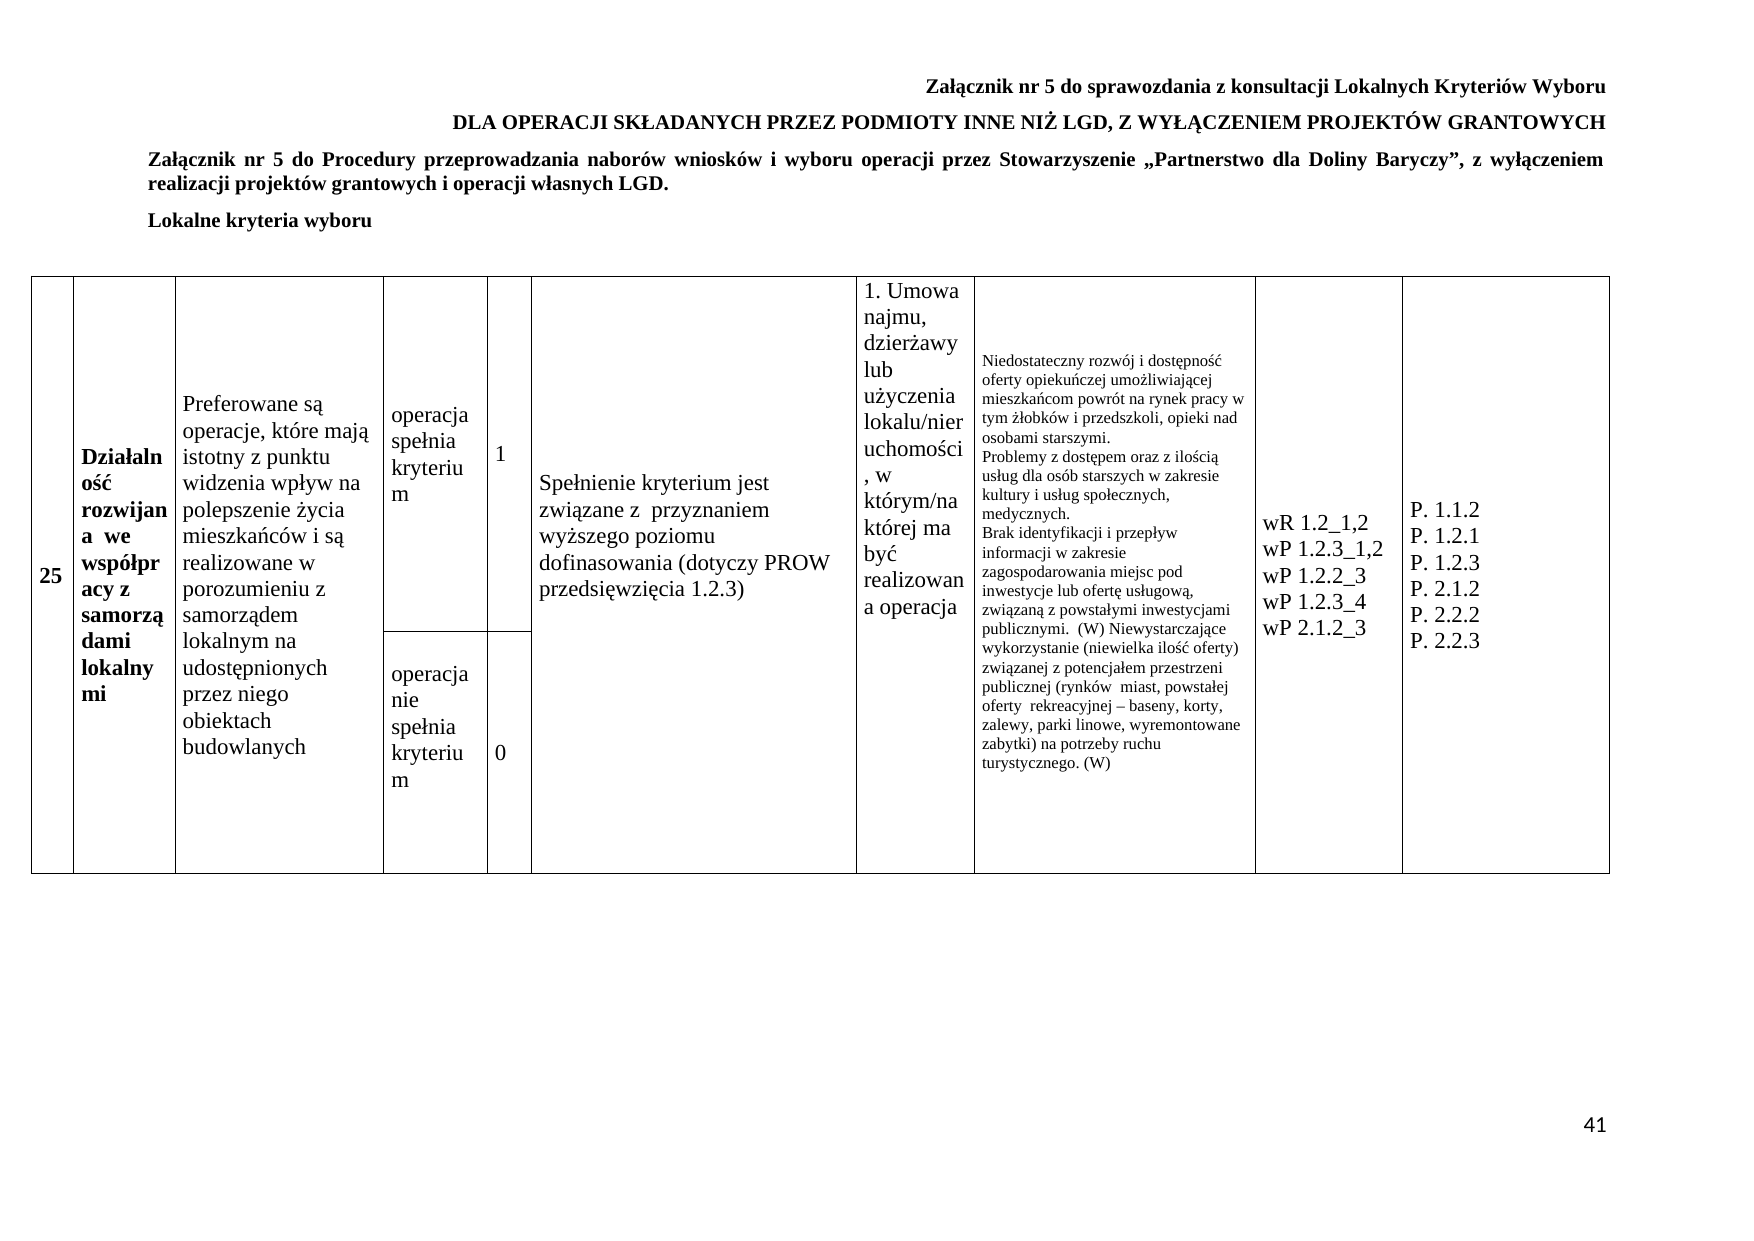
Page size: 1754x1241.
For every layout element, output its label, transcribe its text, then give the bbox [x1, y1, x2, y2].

table_cell 25 [32, 277, 73, 873]
table_cell Niedostateczny rozwój i dostępność oferty opiekuńczej umożliwiającej mieszkańcom powrót na rynek pracy w tym żłobków i przedszkoli, opieki nad osobami starszymi. Problemy z dostępem oraz z ilością usług dla osób starszych w zakresie kultury i usług społecznych, medycznych. Brak identyfikacji i przepływ informacji w zakresie zagospodarowania miejsc pod inwestycje lub ofertę usługową, związaną z powstałymi inwestycjami publicznymi. (W) Niewystarczające wykorzystanie (niewielka ilość oferty) związanej z potencjałem przestrzeni publicznej (rynków miast, powstałej oferty rekreacyjnej – baseny, korty, zalewy, parki linowe, wyremontowane zabytki) na potrzeby ruchu turystycznego. (W) [975, 277, 1255, 873]
table_cell Spełnienie kryterium jest związane z przyznaniem wyższego poziomu dofinasowania (dotyczy PROW przedsięwzięcia 1.2.3) [532, 277, 856, 873]
table_cell 1 [488, 277, 531, 631]
table_cell Działalność rozwijana we współpracy z samorządami lokalnymi [74, 277, 175, 873]
table_cell wR 1.2_1,2 wP 1.2.3_1,2 wP 1.2.2_3 wP 1.2.3_4 wP 2.1.2_3 [1256, 277, 1402, 873]
table_cell operacja nie spełnia kryterium [384, 632, 487, 873]
table_cell operacja spełnia kryterium [384, 277, 487, 631]
table_cell Preferowane są operacje, które mają istotny z punktu widzenia wpływ na polepszenie życia mieszkańców i są realizowane w porozumieniu z samorządem lokalnym na udostępnionych przez niego obiektach budowlanych [176, 277, 383, 873]
table_cell 0 [488, 632, 531, 873]
table_cell 1. Umowa najmu, dzierżawy lub użyczenia lokalu/nieruchomości, w którym/na której ma być realizowana operacja [857, 277, 974, 873]
table_cell P. 1.1.2 P. 1.2.1 P. 1.2.3 P. 2.1.2 P. 2.2.2 P. 2.2.3 [1403, 277, 1609, 873]
